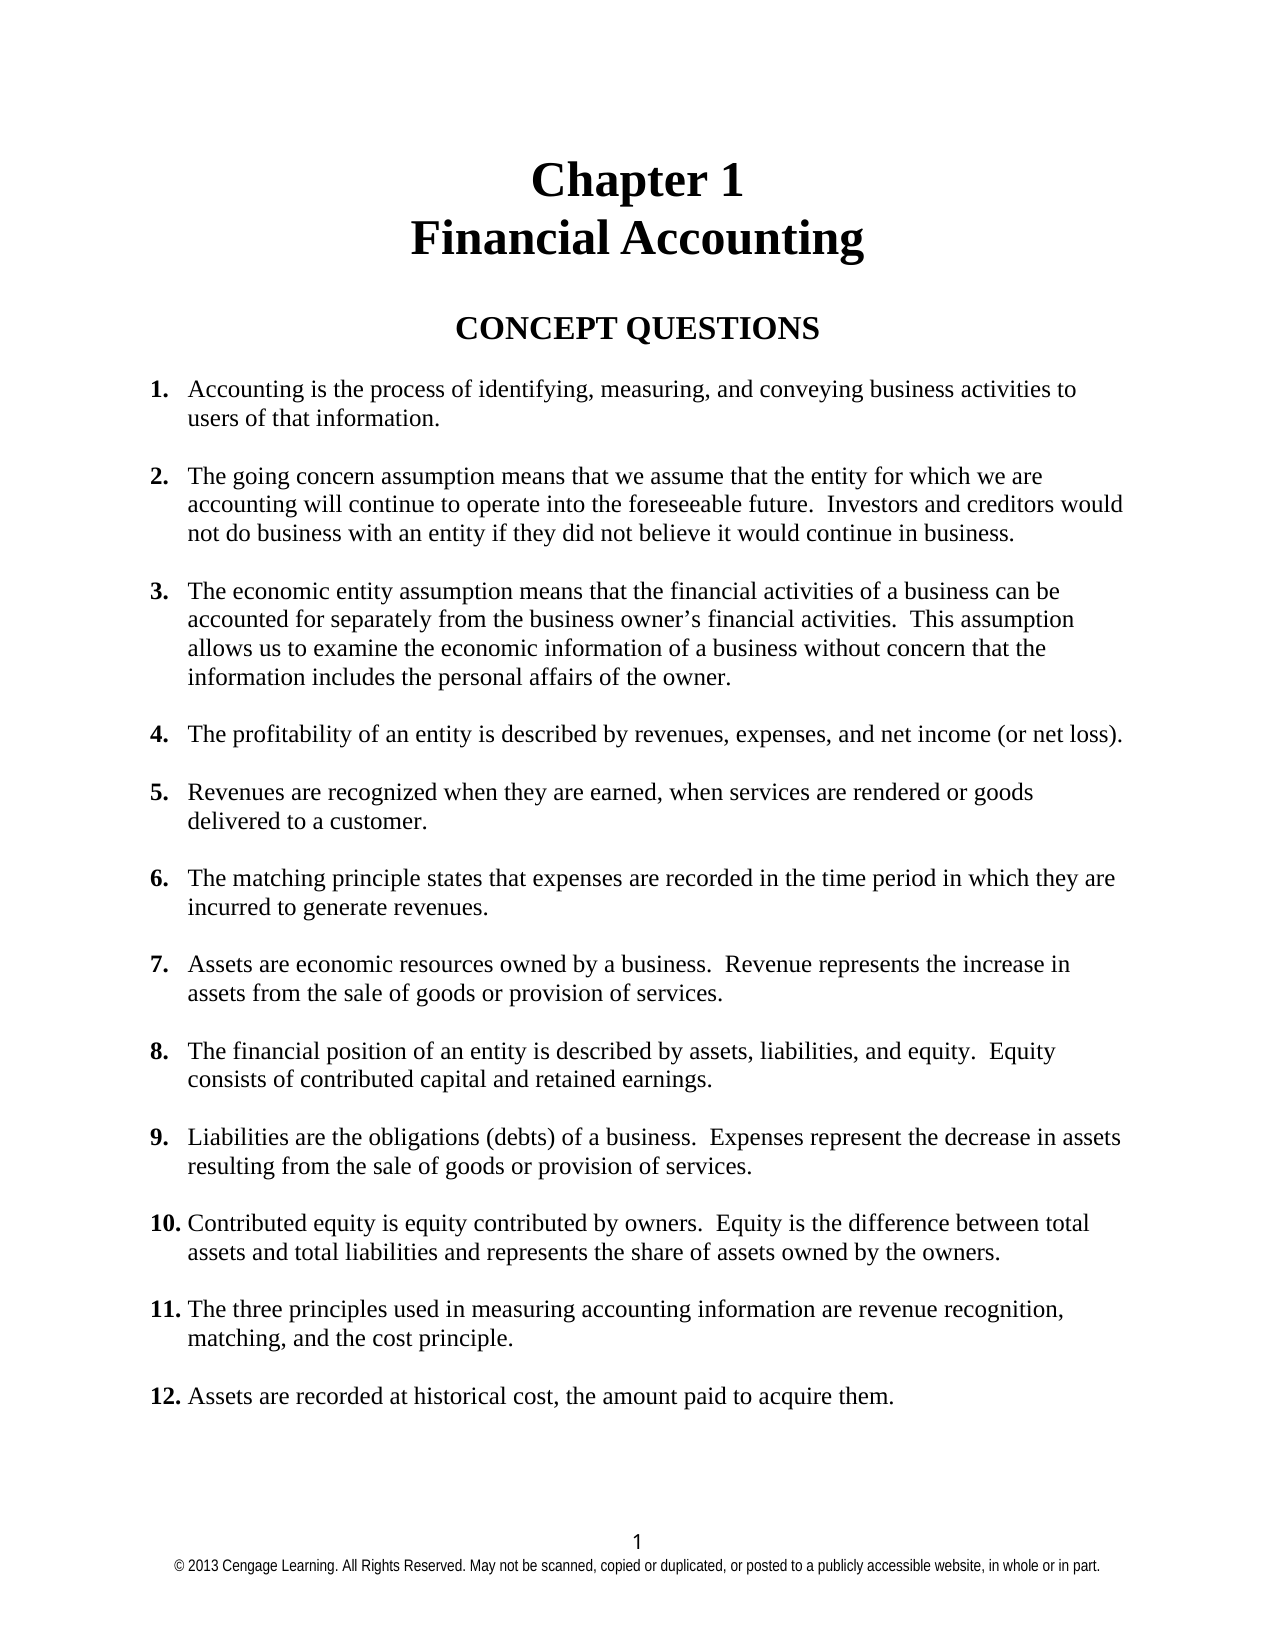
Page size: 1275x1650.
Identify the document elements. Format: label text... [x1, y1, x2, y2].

subtitle CONCEPT QUESTIONS [150, 308, 1125, 346]
subtitle Financial Accounting [150, 207, 1125, 265]
text 2. The going concern assumption means that we assume that the entity for which we are accounting will continue to operate into the foreseeable future. Investors and creditors would not do business with an entity if they did not believe it would continue in business. [150, 461, 1125, 547]
text 5. Revenues are recognized when they are earned, when services are rendered or goods delivered to a customer. [150, 777, 1125, 834]
text 7. Assets are economic resources owned by a business. Revenue represents the increase in assets from the sale of goods or provision of services. [150, 949, 1125, 1007]
text 4. The profitability of an entity is described by revenues, expenses, and net income (or net loss). [150, 719, 1125, 748]
text 10. Contributed equity is equity contributed by owners. Equity is the difference between total assets and total liabilities and represents the share of assets owned by the owners. [150, 1208, 1125, 1266]
text 11. The three principles used in measuring accounting information are revenue recognition, matching, and the cost principle. [150, 1294, 1125, 1352]
text 6. The matching principle states that expenses are recorded in the time period in which they are incurred to generate revenues. [150, 863, 1125, 921]
text 9. Liabilities are the obligations (debts) of a business. Expenses represent the decrease in assets resulting from the sale of goods or provision of services. [150, 1122, 1125, 1179]
text 3. The economic entity assumption means that the financial activities of a business can be accounted for separately from the business owner’s financial activities. This assumption allows us to examine the economic information of a business without concern that the information includes the personal affairs of the owner. [150, 576, 1125, 691]
text 8. The financial position of an entity is described by assets, liabilities, and equity. Equity consists of contributed capital and retained earnings. [150, 1036, 1125, 1093]
subtitle Chapter 1 [150, 150, 1125, 207]
text 1. Accounting is the process of identifying, measuring, and conveying business activities to users of that information. [150, 374, 1125, 432]
text 12. Assets are recorded at historical cost, the amount paid to acquire them. [150, 1381, 1125, 1409]
